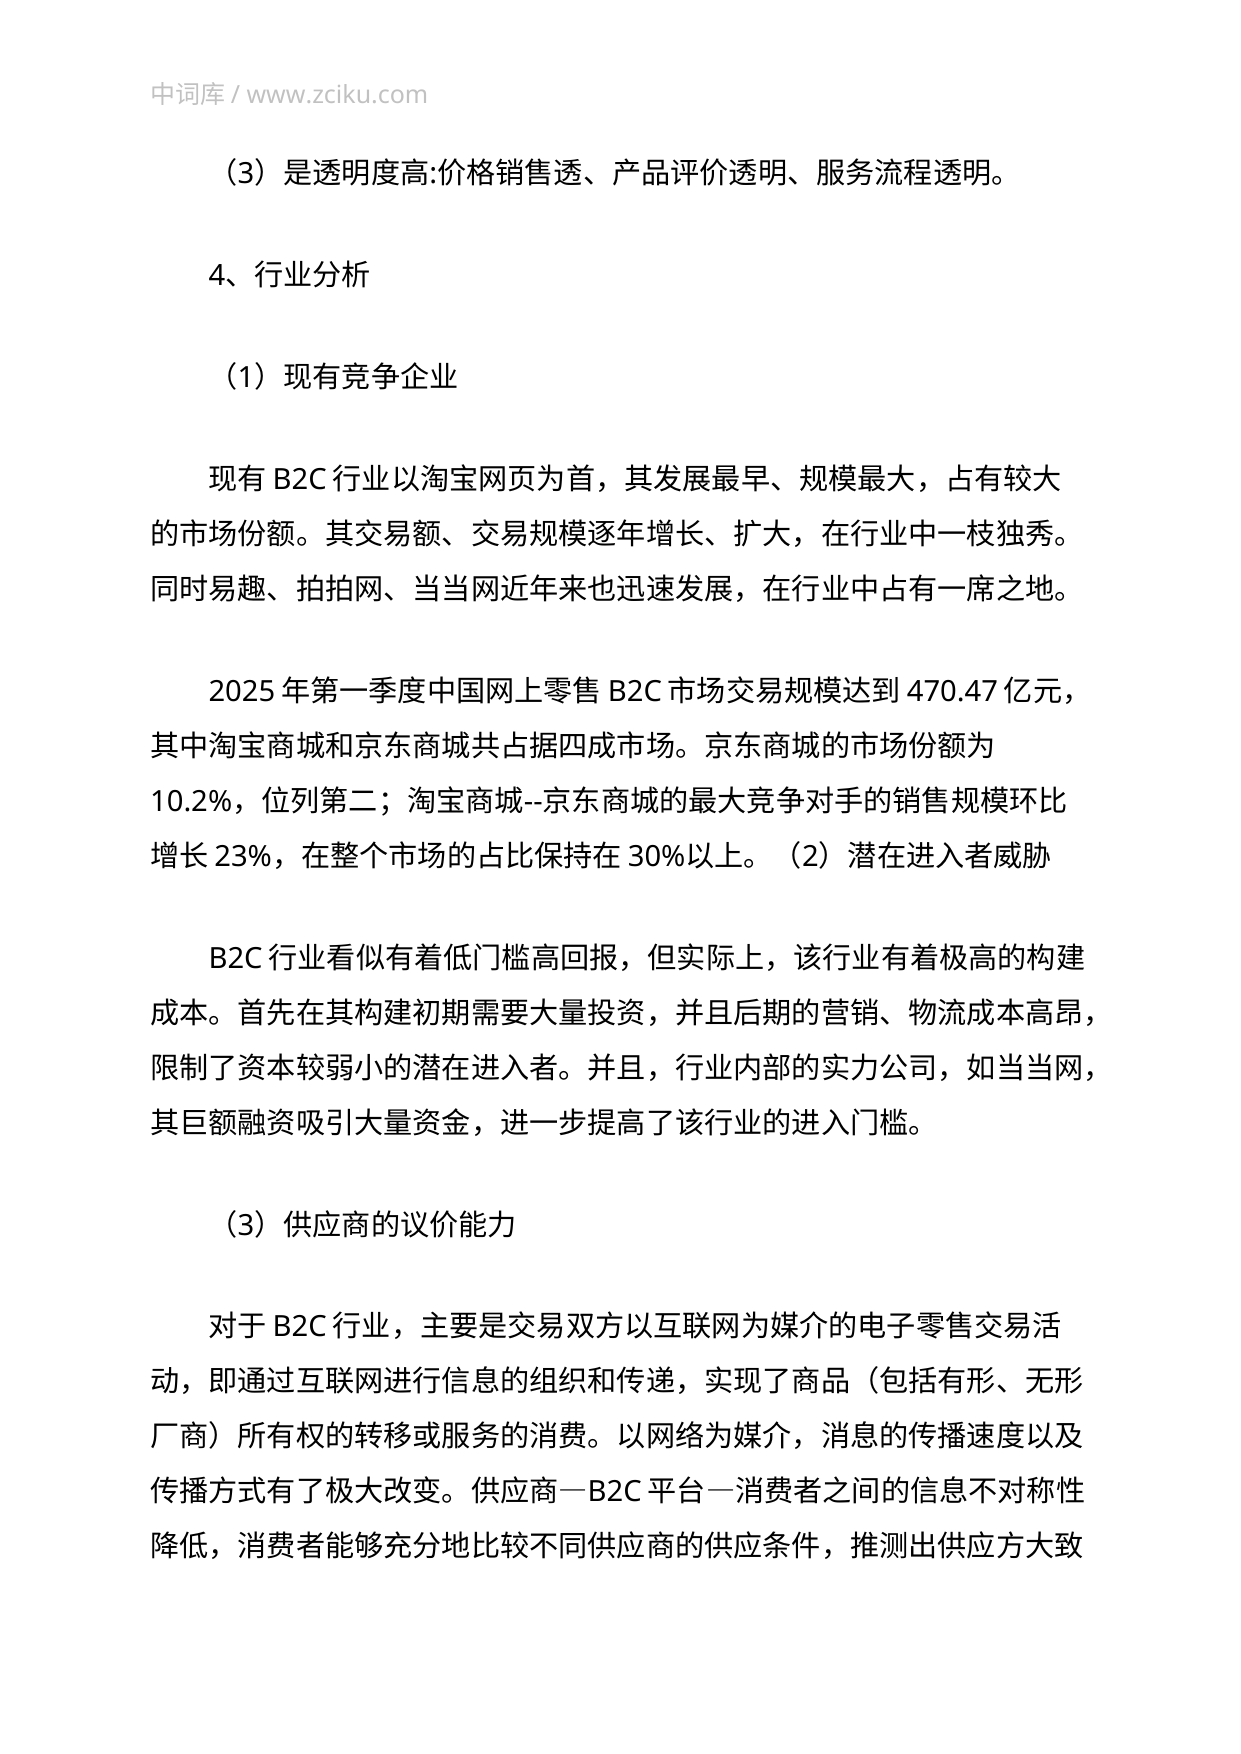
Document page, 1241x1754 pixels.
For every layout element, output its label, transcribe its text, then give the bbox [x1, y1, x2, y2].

text B2C行业看似有着低门槛高回报，但实际上，该行业有着极高的构建成本。首先在其构建初期需要大量投资，并且后期的营销、物流成本高昂，限制了资本较弱小的潜在进入者。并且，行业内部的实力公司，如当当网，其巨额融资吸引大量资金，进一步提高了该行业的进入门槛。 [150, 934, 1090, 1142]
text 4、行业分析 [150, 252, 1090, 294]
text 现有B2C行业以淘宝网页为首，其发展最早、规模最大，占有较大的市场份额。其交易额、交易规模逐年增长、扩大，在行业中一枝独秀。同时易趣、拍拍网、当当网近年来也迅速发展，在行业中占有一席之地。 [150, 456, 1090, 608]
text 2025年第一季度中国网上零售B2C市场交易规模达到470.47亿元，其中淘宝商城和京东商城共占据四成市场。京东商城的市场份额为10.2%，位列第二；淘宝商城--京东商城的最大竞争对手的销售规模环比增长23%，在整个市场的占比保持在30%以上。（2）潜在进入者威胁 [150, 668, 1090, 875]
text （3）是透明度高:价格销售透、产品评价透明、服务流程透明。 [150, 150, 1090, 192]
text （1）现有竞争企业 [150, 354, 1090, 396]
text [150, 1303, 1090, 1565]
text （3）供应商的议价能力 [150, 1201, 1090, 1243]
